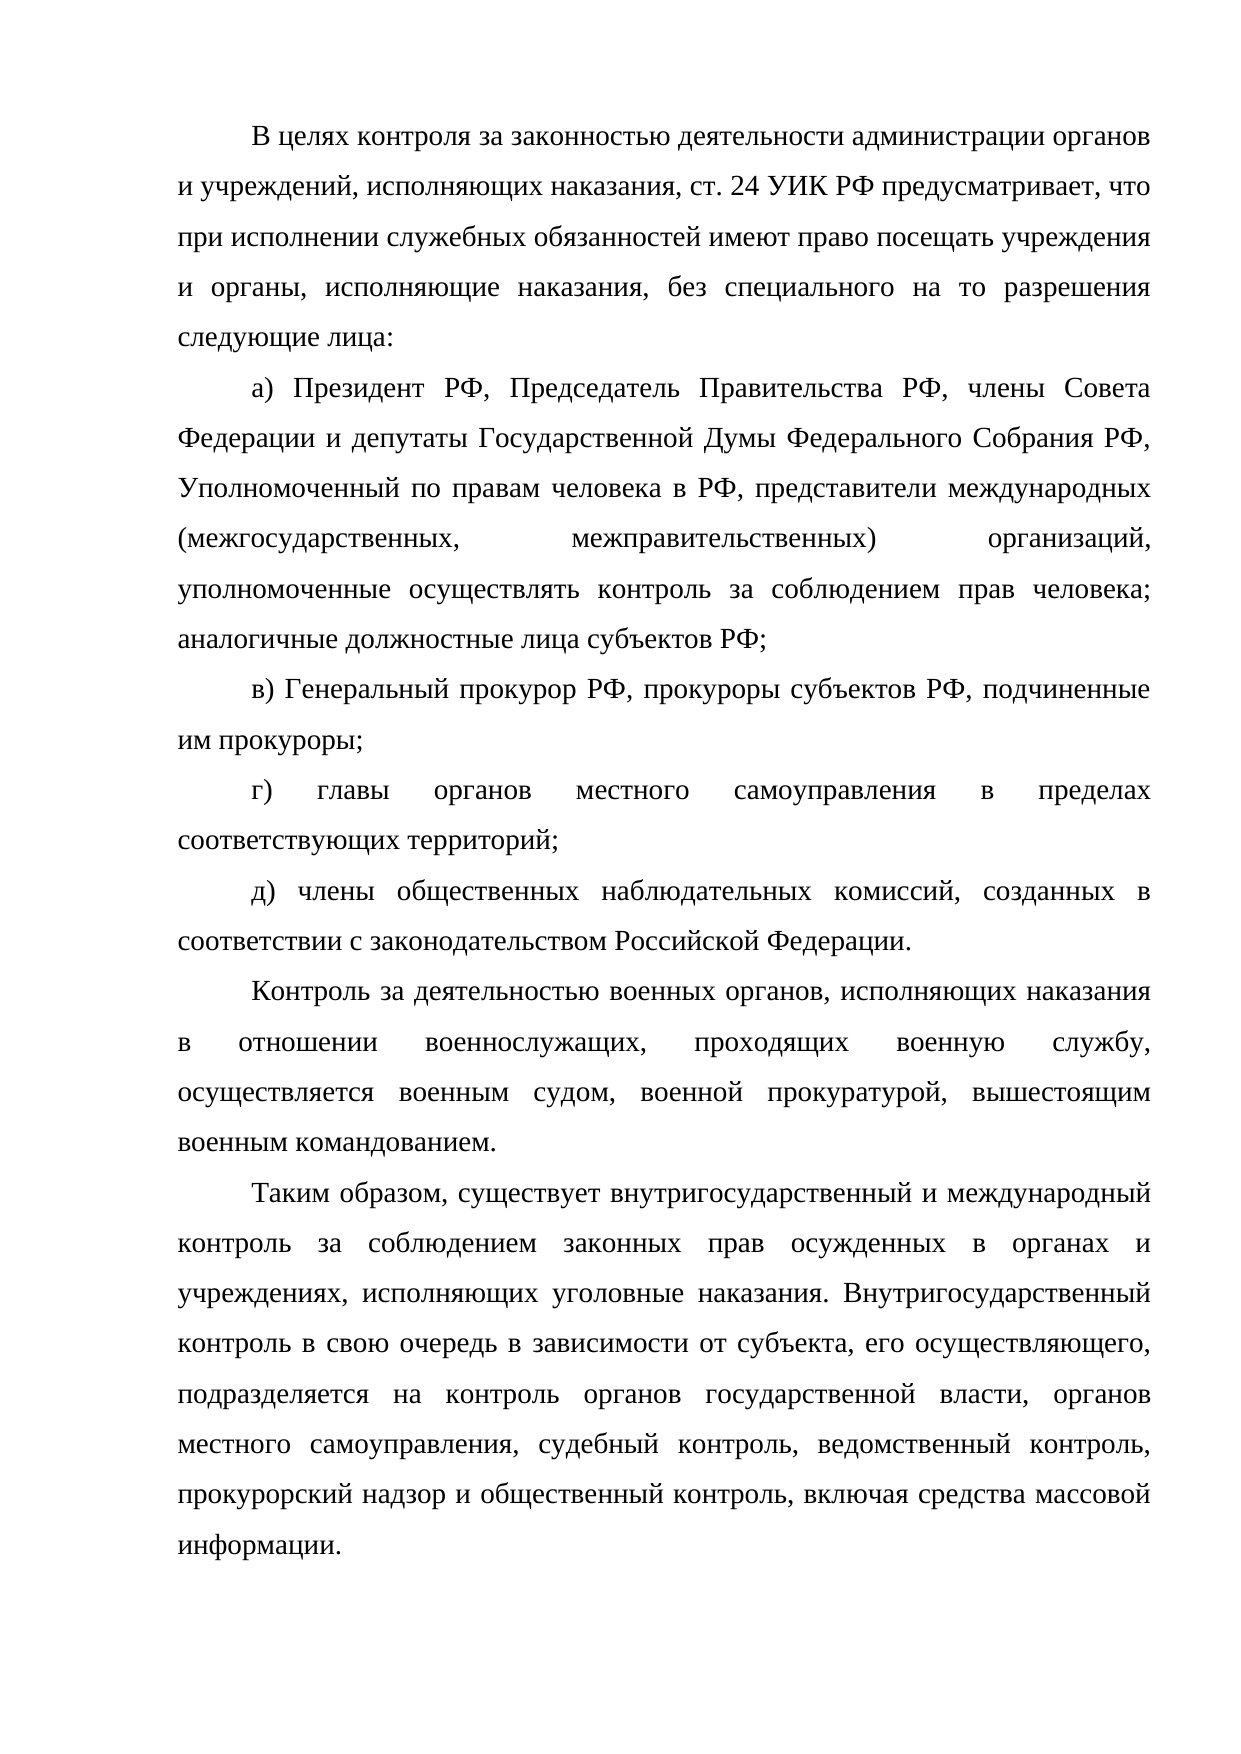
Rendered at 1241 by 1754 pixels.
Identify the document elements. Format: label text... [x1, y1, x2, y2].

text в) Генеральный прокурор РФ, прокуроры субъектов РФ, подчиненные им прокуроры; [177, 672, 1152, 755]
text В целях контроля за законностью деятельности администрации органов и учреждений, исполняющих наказания, ст. 24 УИК РФ предусматривает, что при исполнении служебных обязанностей имеют право посещать учреждения и органы, исполняющие наказания, без специального на то разрешения следующие лица: [177, 118, 1152, 353]
text г) главы органов местного самоуправления в пределах соответствующих территорий; [177, 772, 1152, 856]
text д) члены общественных наблюдательных комиссий, созданных в соответствии с законодательством Российской Федерации. [177, 873, 1152, 957]
text а) Президент РФ, Председатель Правительства РФ, члены Совета Федерации и депутаты Государственной Думы Федерального Собрания РФ, Уполномоченный по правам человека в РФ, представители международных (межгосударственных, межправительственных) организаций, уполномоченные осуществлять контроль за соблюдением прав человека; аналогичные должностные лица субъектов РФ; [177, 370, 1152, 655]
text Контроль за деятельностью военных органов, исполняющих наказания в отношении военнослужащих, проходящих военную службу, осуществляется военным судом, военной прокуратурой, вышестоящим военным командованием. [177, 973, 1152, 1158]
text Таким образом, существует внутригосударственный и международный контроль за соблюдением законных прав осужденных в органах и учреждениях, исполняющих уголовные наказания. Внутригосударственный контроль в свою очередь в зависимости от субъекта, его осуществляющего, подразделяется на контроль органов государственной власти, органов местного самоуправления, судебный контроль, ведомственный контроль, прокурорский надзор и общественный контроль, включая средства массовой информации. [177, 1175, 1152, 1560]
